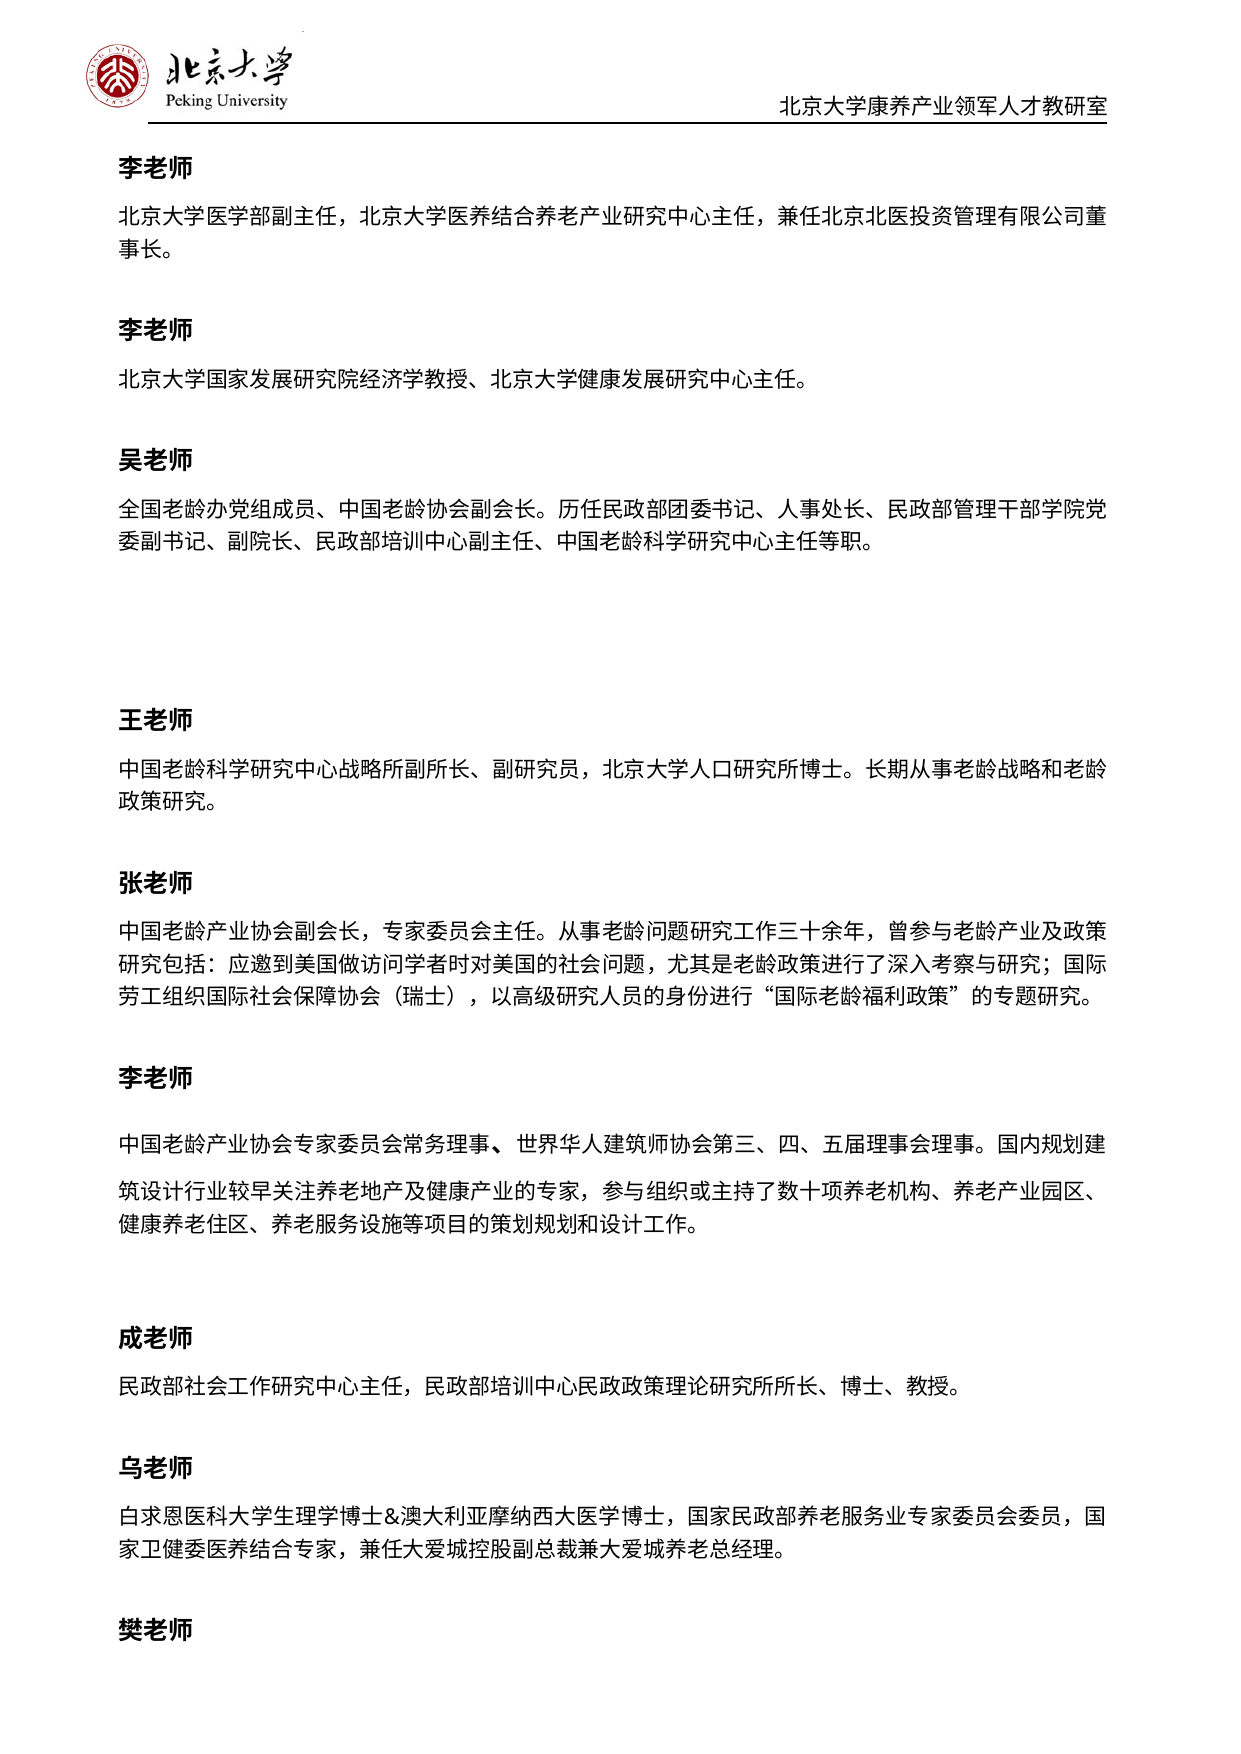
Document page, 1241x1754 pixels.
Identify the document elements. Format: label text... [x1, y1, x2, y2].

text 北京大学国家发展研究院经济学教授、北京大学健康发展研究中心主任。 [118, 361, 1107, 394]
text 吴老师 [118, 426, 1107, 491]
text 李老师 [118, 1044, 1107, 1109]
text 民政部社会工作研究中心主任，民政部培训中心民政政策理论研究所所长、博士、教授。 [118, 1369, 1107, 1401]
text 中国老龄科学研究中心战略所副所长、副研究员，北京大学人口研究所博士。长期从事老龄战略和老龄政策研究。 [118, 751, 1107, 816]
text 张老师 [118, 849, 1107, 914]
text 李老师 [118, 296, 1107, 361]
text 中国老龄产业协会专家委员会常务理事、世界华人建筑师协会第三、四、五届理事会理事。国内规划建筑设计行业较早关注养老地产及健康产业的专家，参与组织或主持了数十项养老机构、养老产业园区、健康养老住区、养老服务设施等项目的策划规划和设计工作。 [118, 1109, 1107, 1239]
text 白求恩医科大学生理学博士&澳大利亚摩纳西大医学博士，国家民政部养老服务业专家委员会委员，国家卫健委医养结合专家，兼任大爱城控股副总裁兼大爱城养老总经理。 [118, 1499, 1107, 1564]
text 北京大学医学部副主任，北京大学医养结合养老产业研究中心主任，兼任北京北医投资管理有限公司董事长。 [118, 199, 1107, 264]
text 李老师 [118, 134, 1107, 199]
text 王老师 [118, 686, 1107, 751]
text 乌老师 [118, 1434, 1107, 1499]
picture [73, 31, 304, 114]
text 中国老龄产业协会副会长，专家委员会主任。从事老龄问题研究工作三十余年，曾参与老龄产业及政策研究包括：应邀到美国做访问学者时对美国的社会问题，尤其是老龄政策进行了深入考察与研究；国际劳工组织国际社会保障协会（瑞士），以高级研究人员的身份进行“国际老龄福利政策”的专题研究。 [118, 914, 1107, 1011]
text 成老师 [118, 1304, 1107, 1369]
text 全国老龄办党组成员、中国老龄协会副会长。历任民政部团委书记、人事处长、民政部管理干部学院党委副书记、副院长、民政部培训中心副主任、中国老龄科学研究中心主任等职。 [118, 491, 1107, 556]
text 樊老师 [118, 1596, 1107, 1661]
